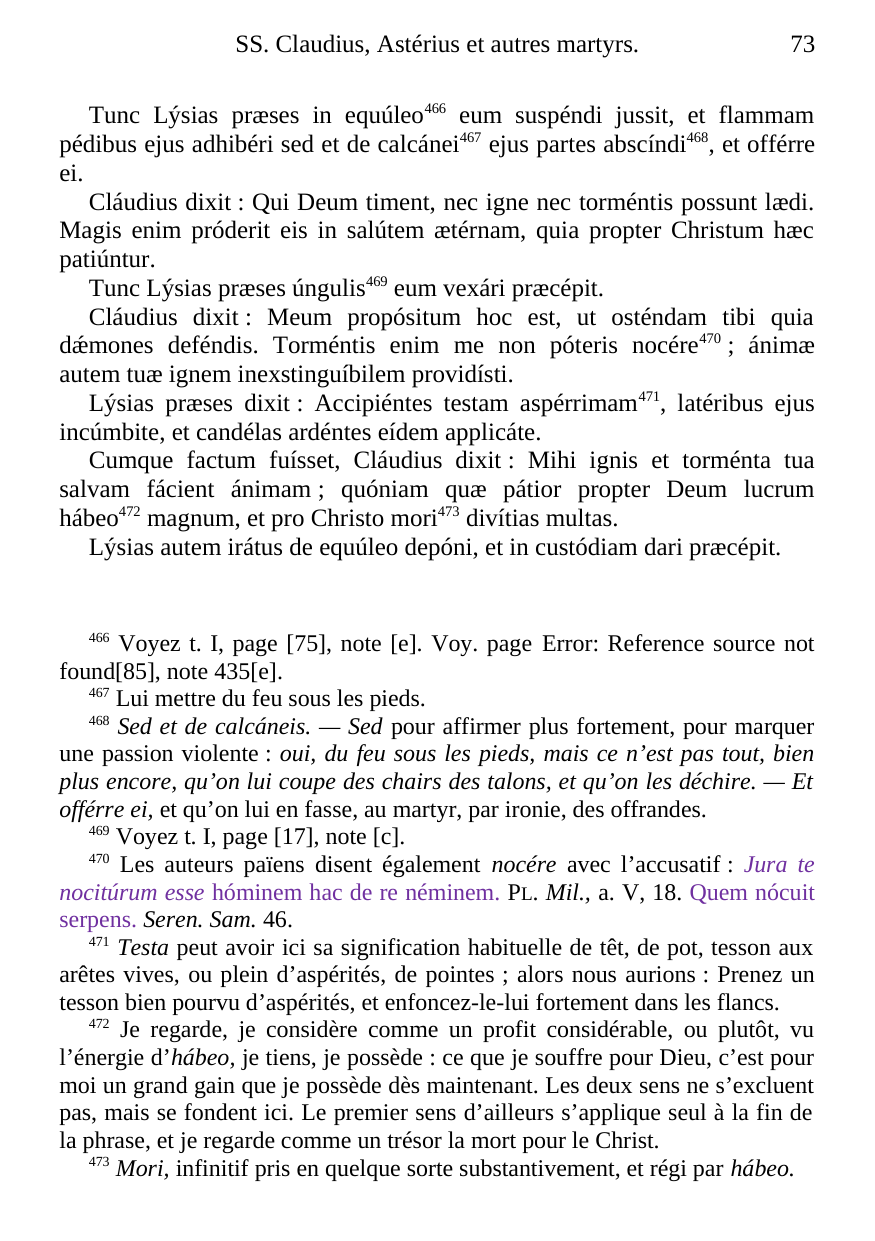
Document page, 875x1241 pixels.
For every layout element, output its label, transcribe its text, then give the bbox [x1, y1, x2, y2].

text Cumque factum fuísset, Cláudius dixit : Mihi ignis et torménta tua salvam fácient ánimam ; quóniam quæ pátior propter Deum lucrum hábeo magnum, et pro Christo mori divítias multas. [59, 445, 815, 532]
text Tunc Lýsias præses in equúleo eum suspéndi jussit, et flammam pédibus ejus adhibéri sed et de calcánei ejus partes abscíndi, et offérre ei. [59, 100, 815, 187]
text Tunc Lýsias præses úngulis eum vexári præcépit. [59, 273, 815, 302]
text Lýsias præses dixit : Accipiéntes testam aspérrimam, latéribus ejus incúmbite, et candélas ardéntes eídem applicáte. [59, 388, 815, 445]
text Lýsias autem irátus de equúleo depóni, et in custódiam dari præcépit. [59, 532, 815, 560]
text Cláudius dixit : Qui Deum timent, nec igne nec torméntis possunt lædi. Magis enim próderit eis in salútem ætérnam, quia propter Christum hæc patiúntur. [59, 187, 815, 273]
text Cláudius dixit : Meum propósitum hoc est, ut osténdam tibi quia dǽmones deféndis. Torméntis enim me non póteris nocére ; ánimæ autem tuæ ignem inexstinguíbilem providísti. [59, 302, 815, 388]
